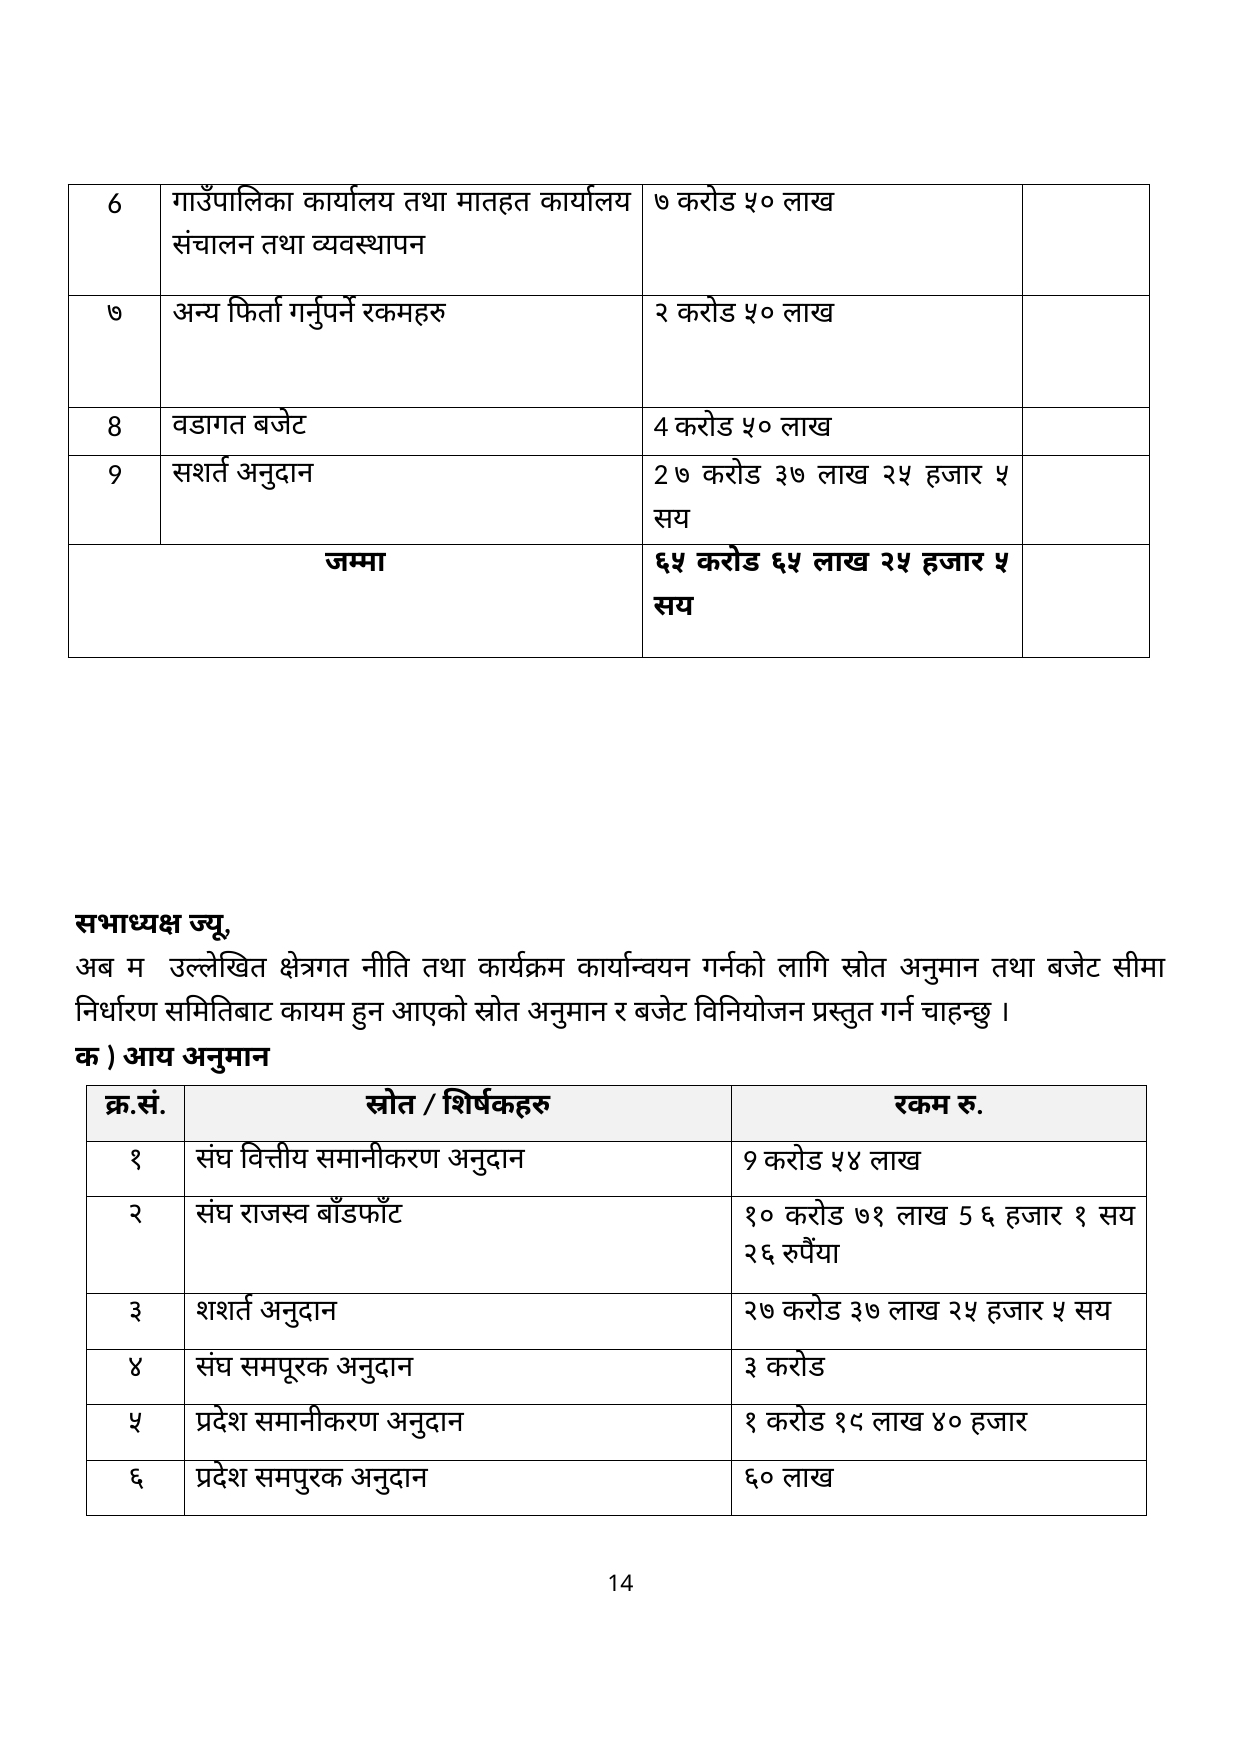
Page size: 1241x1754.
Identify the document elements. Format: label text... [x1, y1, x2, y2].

table_cell १० करोड ७१ लाख 5६ हजार १ सय २६ रुपैंया [732, 1197, 1146, 1293]
table_cell ५ [87, 1405, 184, 1460]
table_header रकम रु. [732, 1086, 1146, 1141]
table_cell प्रदेश समपुरक अनुदान [185, 1461, 731, 1515]
table_cell [1023, 185, 1149, 295]
table_cell 2७ करोड ३७ लाख २५ हजार ५ सय [643, 456, 1022, 544]
table_header क्र.सं. [87, 1086, 184, 1141]
table_cell संघ राजस्व बाँडफाँट [185, 1197, 731, 1293]
table_cell ७ करोड ५० लाख [643, 185, 1022, 295]
table_cell गाउँपालिका कार्यालय तथा मातहत कार्यालय संचालन तथा व्यवस्थापन [161, 185, 642, 295]
table_cell ६० लाख [732, 1461, 1146, 1515]
table_cell ६ [87, 1461, 184, 1515]
table_cell सशर्त अनुदान [161, 456, 642, 544]
table_cell प्रदेश समानीकरण अनुदान [185, 1405, 731, 1460]
table_cell ४ [87, 1350, 184, 1404]
table_cell १ [87, 1142, 184, 1196]
text अब म उल्लेखित क्षेत्रगत नीति तथा कार्यक्रम कार्यान्वयन गर्नको लागि स्रोत अनुमान तथा बजेट सीमा निर्धारण समितिबाट कायम हुन आएको स्रोत अनुमान र बजेट विनियोजन प्रस्तुत गर्न चाहन्छु । [75, 951, 1165, 1033]
table_cell 8 [69, 408, 160, 455]
text सभाध्यक्ष ज्यू, [75, 905, 1165, 945]
table_cell ६५ करोड ६५ लाख २५ हजार ५ सय [643, 545, 1022, 657]
table_cell संघ वित्तीय समानीकरण अनुदान [185, 1142, 731, 1196]
table_cell 6 [69, 185, 160, 295]
table_cell 4 करोड ५० लाख [643, 408, 1022, 455]
table_cell २ करोड ५० लाख [643, 296, 1022, 407]
table_cell जम्मा [69, 545, 642, 657]
table_cell शशर्त अनुदान [185, 1294, 731, 1349]
table_cell 9 [69, 456, 160, 544]
text क ) आय अनुमान [75, 1038, 1165, 1079]
table_cell वडागत बजेट [161, 408, 642, 455]
table_cell [1023, 456, 1149, 544]
table_cell ३ करोड [732, 1350, 1146, 1404]
table_cell २७ करोड ३७ लाख २५ हजार ५ सय [732, 1294, 1146, 1349]
table_cell अन्य फिर्ता गर्नुपर्ने रकमहरु [161, 296, 642, 407]
table_cell [1023, 408, 1149, 455]
table_cell [1023, 545, 1149, 657]
table_cell 9 करोड ५४ लाख [732, 1142, 1146, 1196]
table_cell ३ [87, 1294, 184, 1349]
table_cell ७ [69, 296, 160, 407]
table_cell १ करोड १९ लाख ४० हजार [732, 1405, 1146, 1460]
table_cell संघ समपूरक अनुदान [185, 1350, 731, 1404]
table_cell २ [87, 1197, 184, 1293]
table_cell [1023, 296, 1149, 407]
table_header स्रोत / शिर्षकहरु [185, 1086, 731, 1141]
